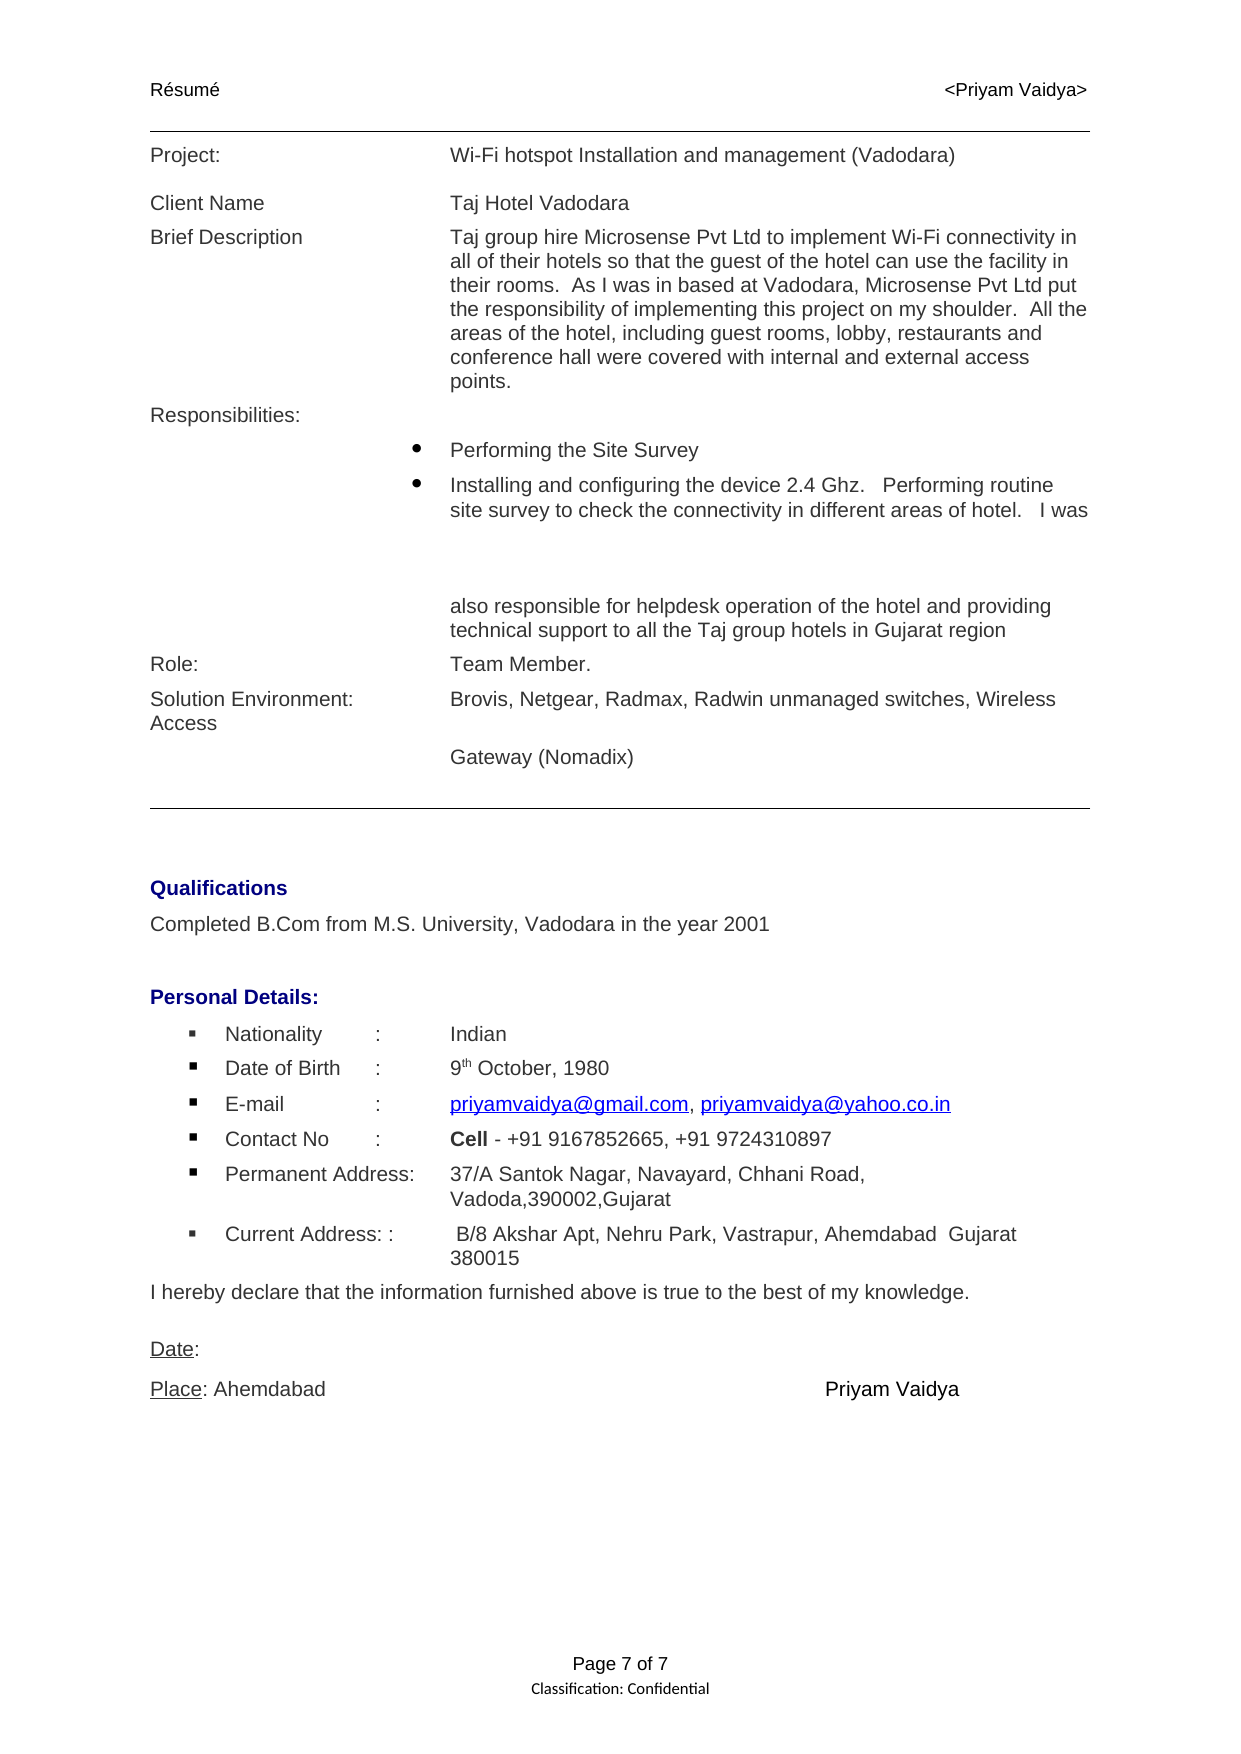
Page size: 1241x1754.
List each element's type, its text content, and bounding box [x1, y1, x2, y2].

text Solution Environment: Brovis, Netgear, Radmax, Radwin unmanaged switches, Wireless Access [150, 687, 1090, 734]
text Role: Team Member. [150, 652, 1090, 676]
text Personal Details: [150, 985, 1090, 1009]
list Permanent Address: 37/A Santok Nagar, Navayard, Chhani Road, Vadoda,390002,Gujarat [187, 1162, 1090, 1211]
text I hereby declare that the information furnished above is true to the best of my knowledge. [150, 1280, 1090, 1304]
list Nationality : Indian [187, 1022, 1090, 1046]
text Place: Ahemdabad Priyam Vaidya [150, 1371, 1090, 1401]
list Date of Birth : 9th October, 1980 [187, 1056, 1090, 1081]
text Qualifications [150, 876, 1090, 900]
list E-mail : priyamvaidya@gmail.com, priyamvaidya@yahoo.co.in [187, 1091, 1090, 1116]
text Responsibilities: [150, 403, 1090, 427]
text Gateway (Nomadix) [150, 745, 1090, 769]
text Completed B.Com from M.S. University, Vadodara in the year 2001 [150, 912, 1090, 936]
text Brief Description Taj group hire Microsense Pvt Ltd to implement Wi-Fi connectivity in all of their hotels so that the guest of the hotel can use the facility in their rooms. As I was in based at Vadodara, Microsense Pvt Ltd put the responsibility of implementing this project on my shoulder. All the areas of the hotel, including guest rooms, lobby, restaurants and conference hall were covered with internal and external access points. [150, 225, 1090, 393]
text Project: Wi-Fi hotspot Installation and management (Vadodara) Client Name Taj Hotel Vadodara [150, 143, 1090, 215]
list Installing and configuring the device 2.4 Ghz. Performing routine site survey to check the connectivity in different areas of hotel. I was also responsible for helpdesk operation of the hotel and providing technical support to all the Taj group hotels in Gujarat region [412, 473, 1090, 642]
text Date: [150, 1336, 1090, 1360]
list Performing the Site Survey [412, 438, 1090, 463]
list Contact No : Cell - +91 9167852665, +91 9724310897 [187, 1127, 1090, 1152]
list Current Address: : B/8 Akshar Apt, Nehru Park, Vastrapur, Ahemdabad Gujarat 380015 [187, 1222, 1090, 1270]
